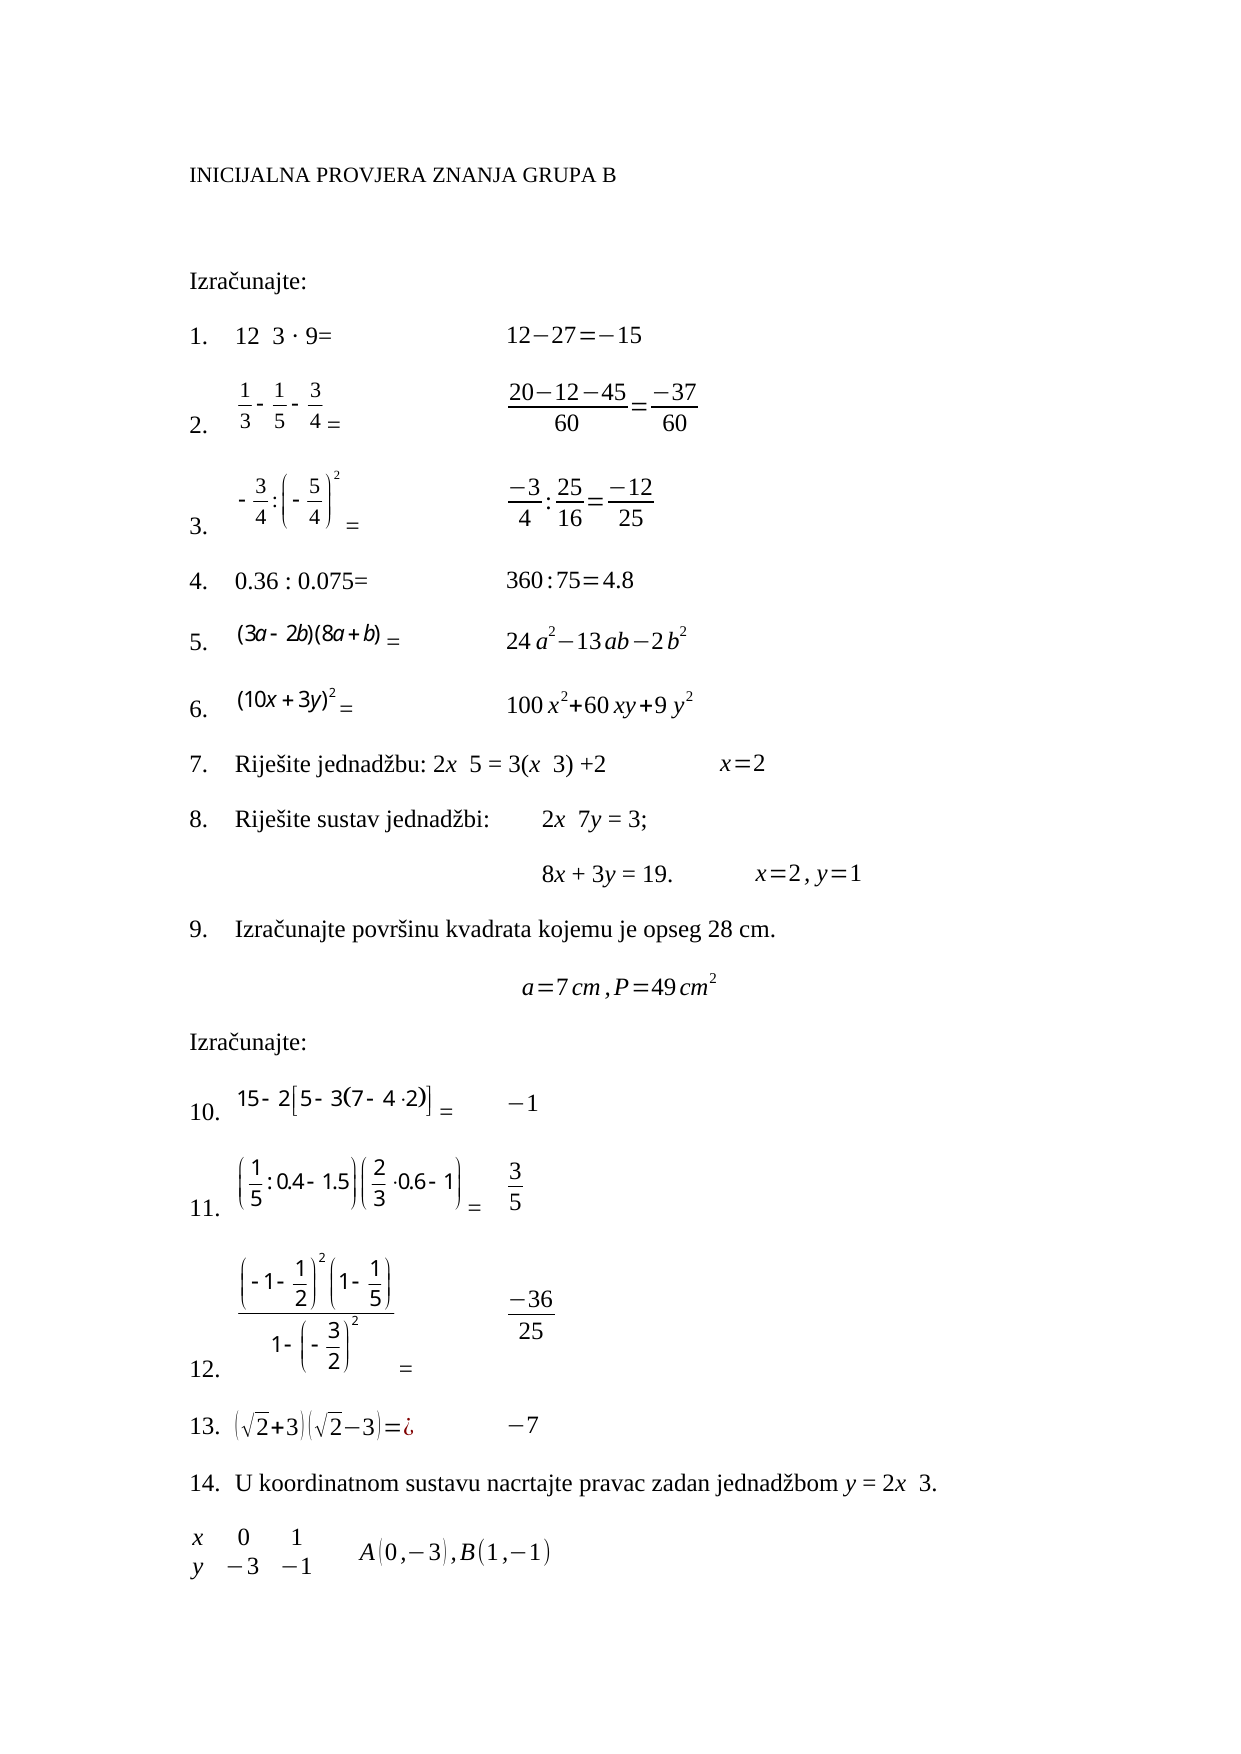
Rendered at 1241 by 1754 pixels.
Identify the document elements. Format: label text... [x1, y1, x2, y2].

text Izračunajte: [187, 1027, 1049, 1056]
text 2. = [187, 376, 1049, 439]
text 12. = [187, 1248, 1049, 1383]
text INICIJALNA PROVJERA ZNANJA GRUPA B [187, 162, 1049, 187]
text 1. 12 ­ 3 · 9= [187, 321, 1049, 350]
text 14. U koordinatnom sustavu nacrtajte pravac zadan jednadžbom y = 2x ­ 3. [187, 1468, 1049, 1497]
text 3. = [187, 465, 1049, 539]
text 13. [187, 1409, 1049, 1442]
text 9. Izračunajte površinu kvadrata kojemu je opseg 28 cm. [187, 914, 1049, 943]
text 4. 0.36 : 0.075= [187, 566, 1049, 594]
text 6. = [187, 682, 1049, 723]
text 8. Riješite sustav jednadžbi: 2x ­ 7y = ­3; [187, 804, 1049, 833]
text 5. = [187, 621, 1049, 656]
text 10. = [187, 1082, 1049, 1126]
text Izračunajte: [187, 266, 1049, 295]
text 7. Riješite jednadžbu: 2x ­ 5 = 3(x ­ 3) +2 [187, 749, 1049, 778]
text 11. = [187, 1152, 1049, 1222]
text 8x + 3y = 19. [187, 859, 1049, 888]
